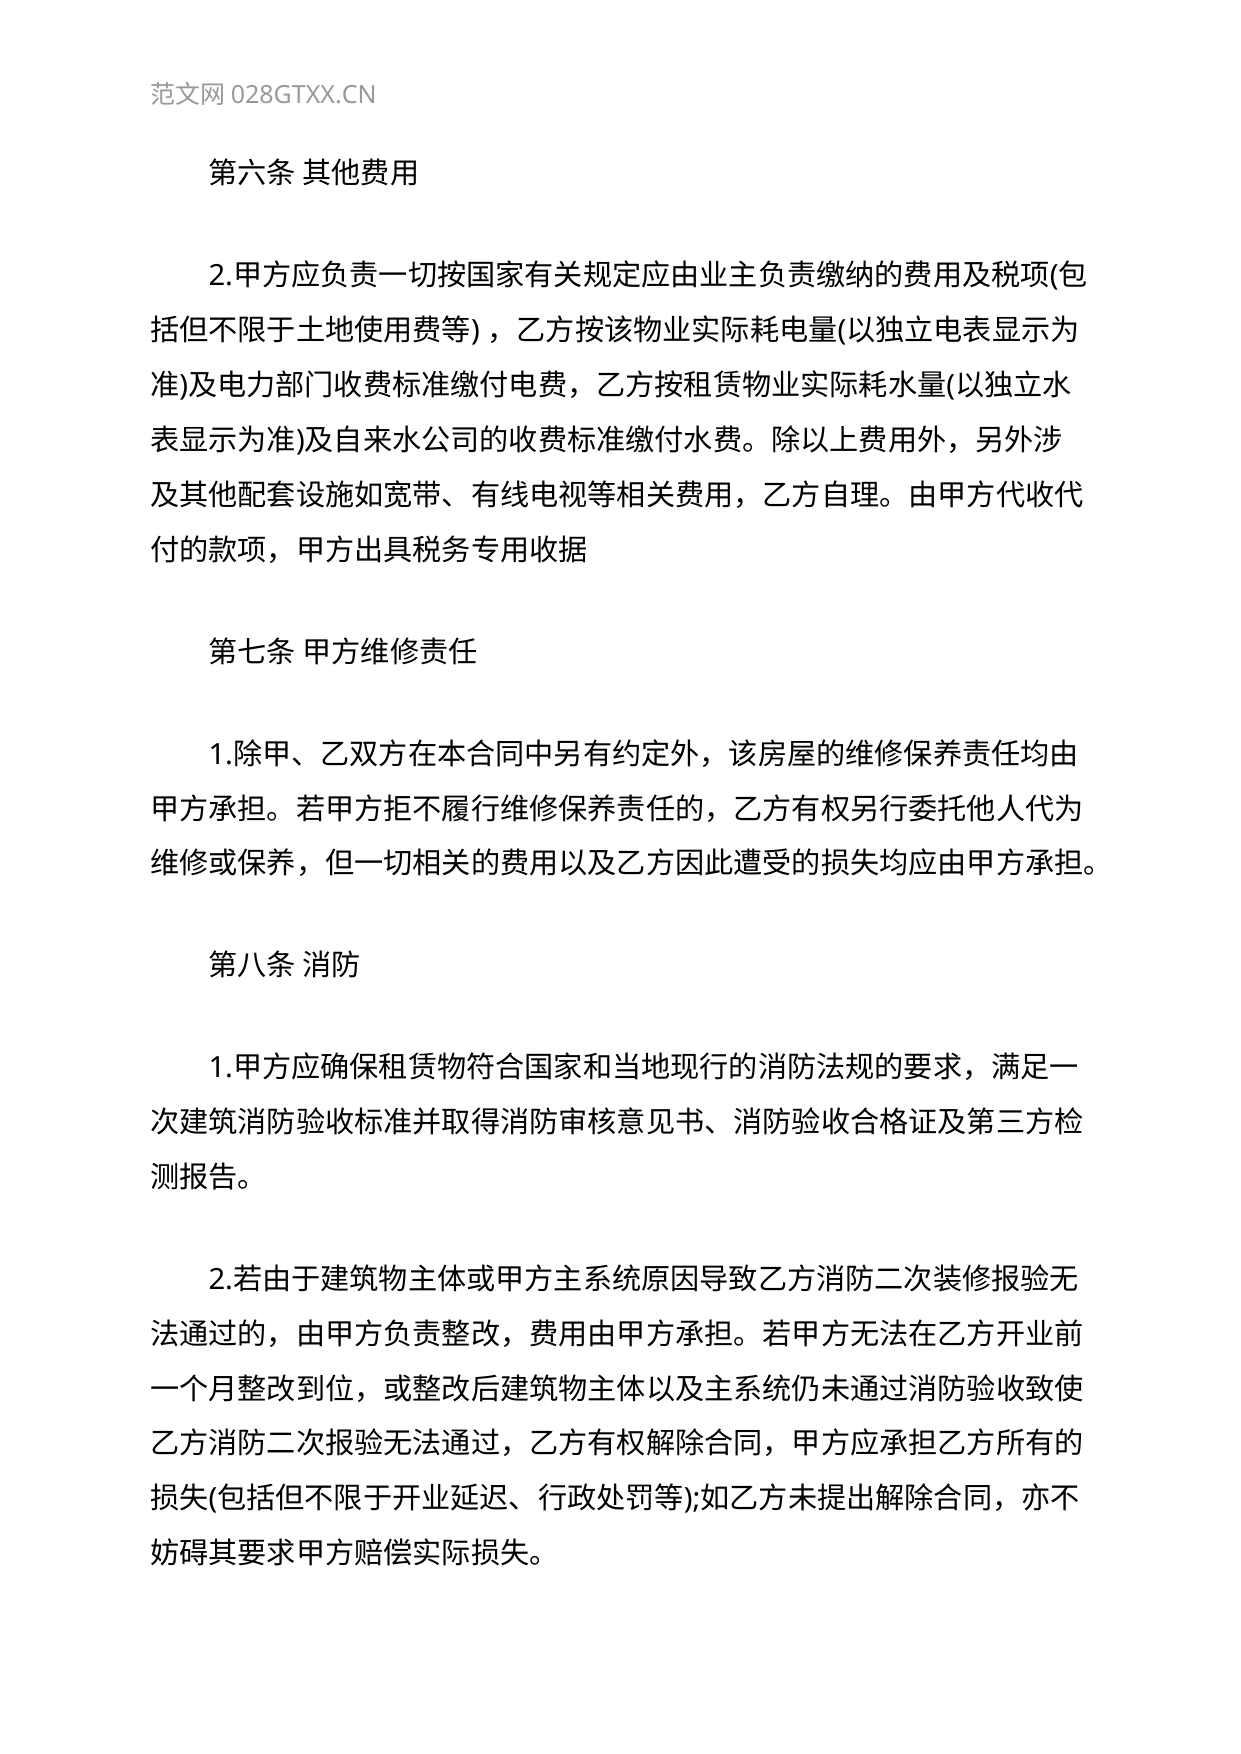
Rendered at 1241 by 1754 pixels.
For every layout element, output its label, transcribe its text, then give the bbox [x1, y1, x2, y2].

text 第六条 其他费用 [150, 150, 1090, 192]
text 第七条 甲方维修责任 [150, 628, 1090, 671]
text 1.甲方应确保租赁物符合国家和当地现行的消防法规的要求，满足一次建筑消防验收标准并取得消防审核意见书、消防验收合格证及第三方检测报告。 [150, 1044, 1090, 1196]
text 1.除甲、乙双方在本合同中另有约定外，该房屋的维修保养责任均由甲方承担。若甲方拒不履行维修保养责任的，乙方有权另行委托他人代为维修或保养，但一切相关的费用以及乙方因此遭受的损失均应由甲方承担。 [150, 730, 1090, 882]
text 2.若由于建筑物主体或甲方主系统原因导致乙方消防二次装修报验无法通过的，由甲方负责整改，费用由甲方承担。若甲方无法在乙方开业前一个月整改到位，或整改后建筑物主体以及主系统仍未通过消防验收致使乙方消防二次报验无法通过，乙方有权解除合同，甲方应承担乙方所有的损失(包括但不限于开业延迟、行政处罚等);如乙方未提出解除合同，亦不妨碍其要求甲方赔偿实际损失。 [150, 1255, 1090, 1572]
text 第八条 消防 [150, 942, 1090, 984]
text 2.甲方应负责一切按国家有关规定应由业主负责缴纳的费用及税项(包括但不限于土地使用费等) ，乙方按该物业实际耗电量(以独立电表显示为准)及电力部门收费标准缴付电费，乙方按租赁物业实际耗水量(以独立水表显示为准)及自来水公司的收费标准缴付水费。除以上费用外，另外涉及其他配套设施如宽带、有线电视等相关费用，乙方自理。由甲方代收代付的款项，甲方出具税务专用收据 [150, 252, 1090, 569]
